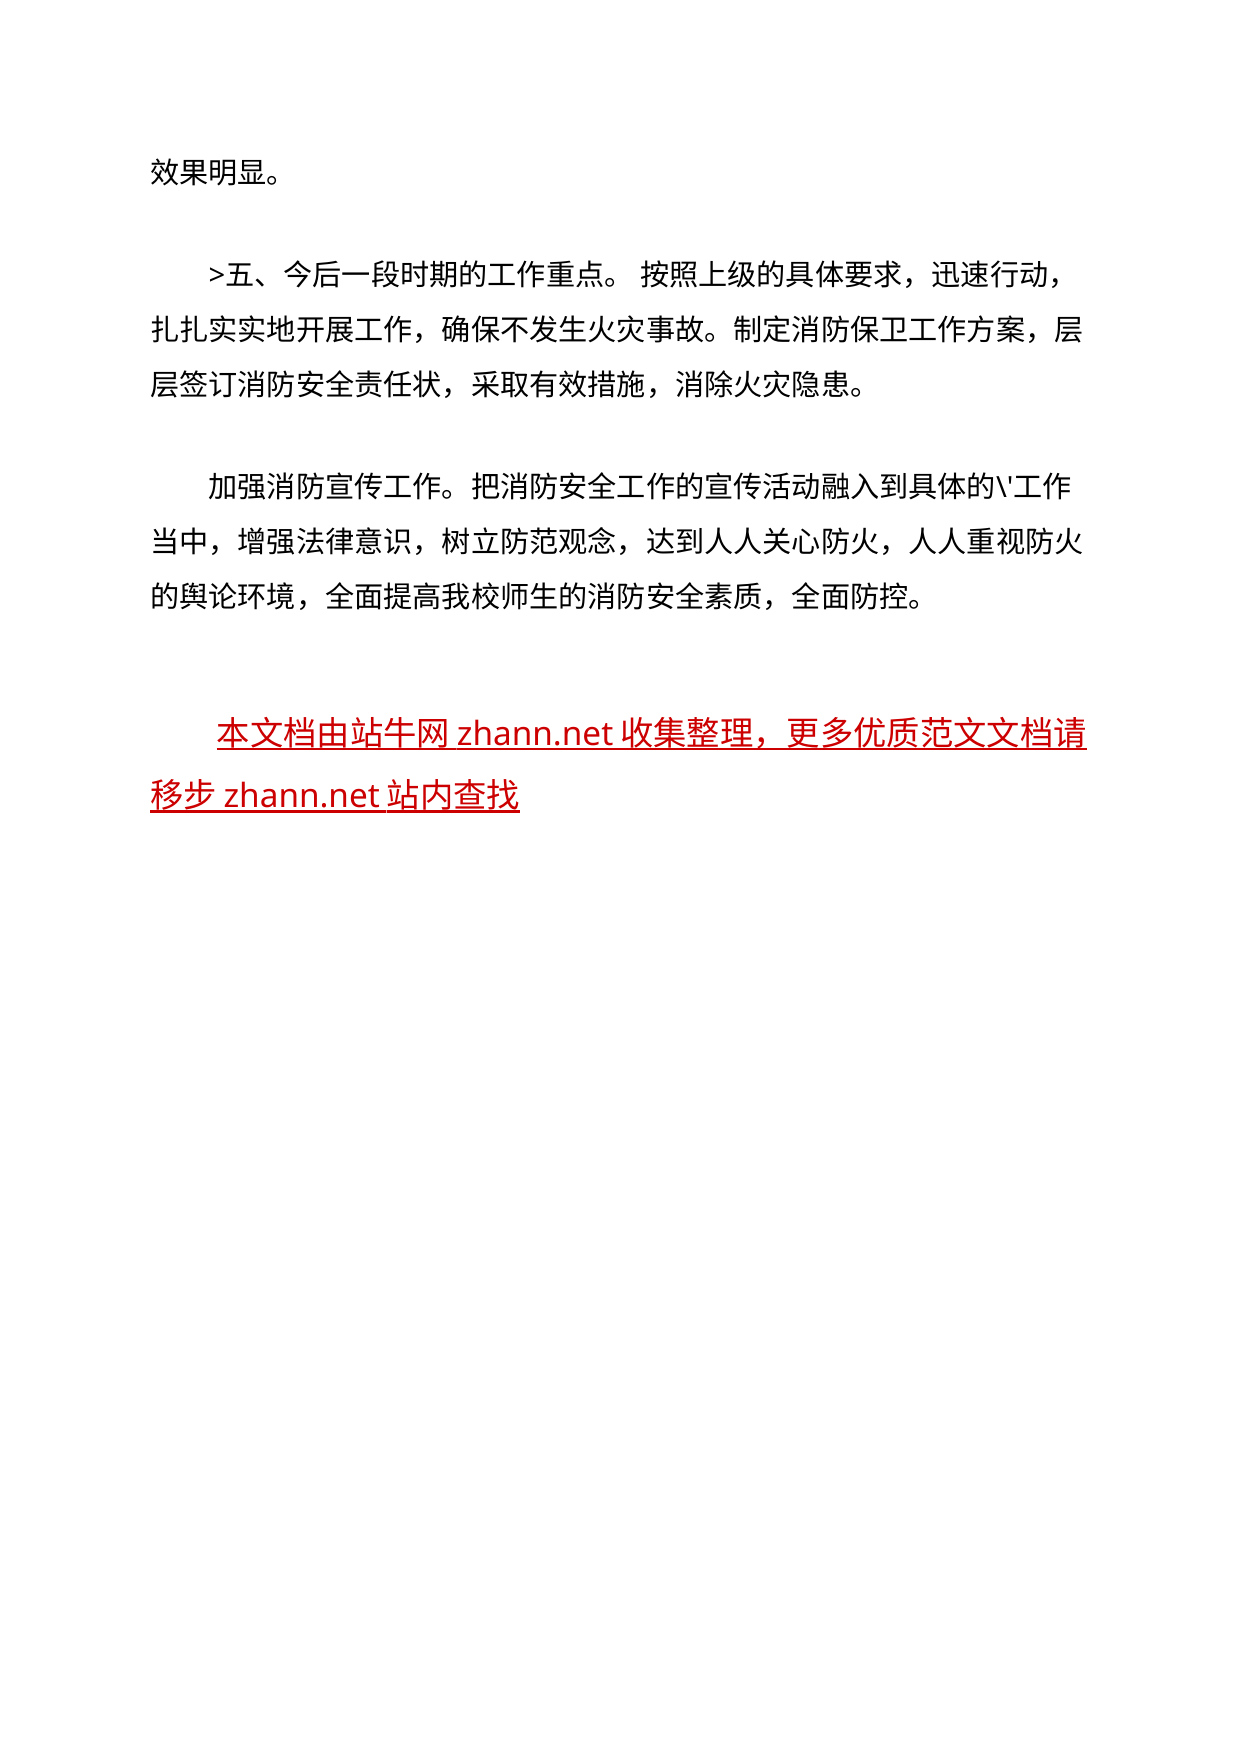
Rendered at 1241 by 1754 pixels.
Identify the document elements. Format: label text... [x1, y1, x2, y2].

text 加强消防宣传工作。把消防安全工作的宣传活动融入到具体的\'工作当中，增强法律意识，树立防范观念，达到人人关心防火，人人重视防火的舆论环境，全面提高我校师生的消防安全素质，全面防控。 [150, 463, 1090, 616]
text >五、今后一段时期的工作重点。 按照上级的具体要求，迅速行动，扎扎实实地开展工作，确保不发生火灾事故。制定消防保卫工作方案，层层签订消防安全责任状，采取有效措施，消除火灾隐患。 [150, 252, 1090, 404]
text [150, 150, 1090, 192]
text 本文档由站牛网zhann.net收集整理，更多优质范文文档请移步zhann.net站内查找 [150, 706, 1090, 818]
